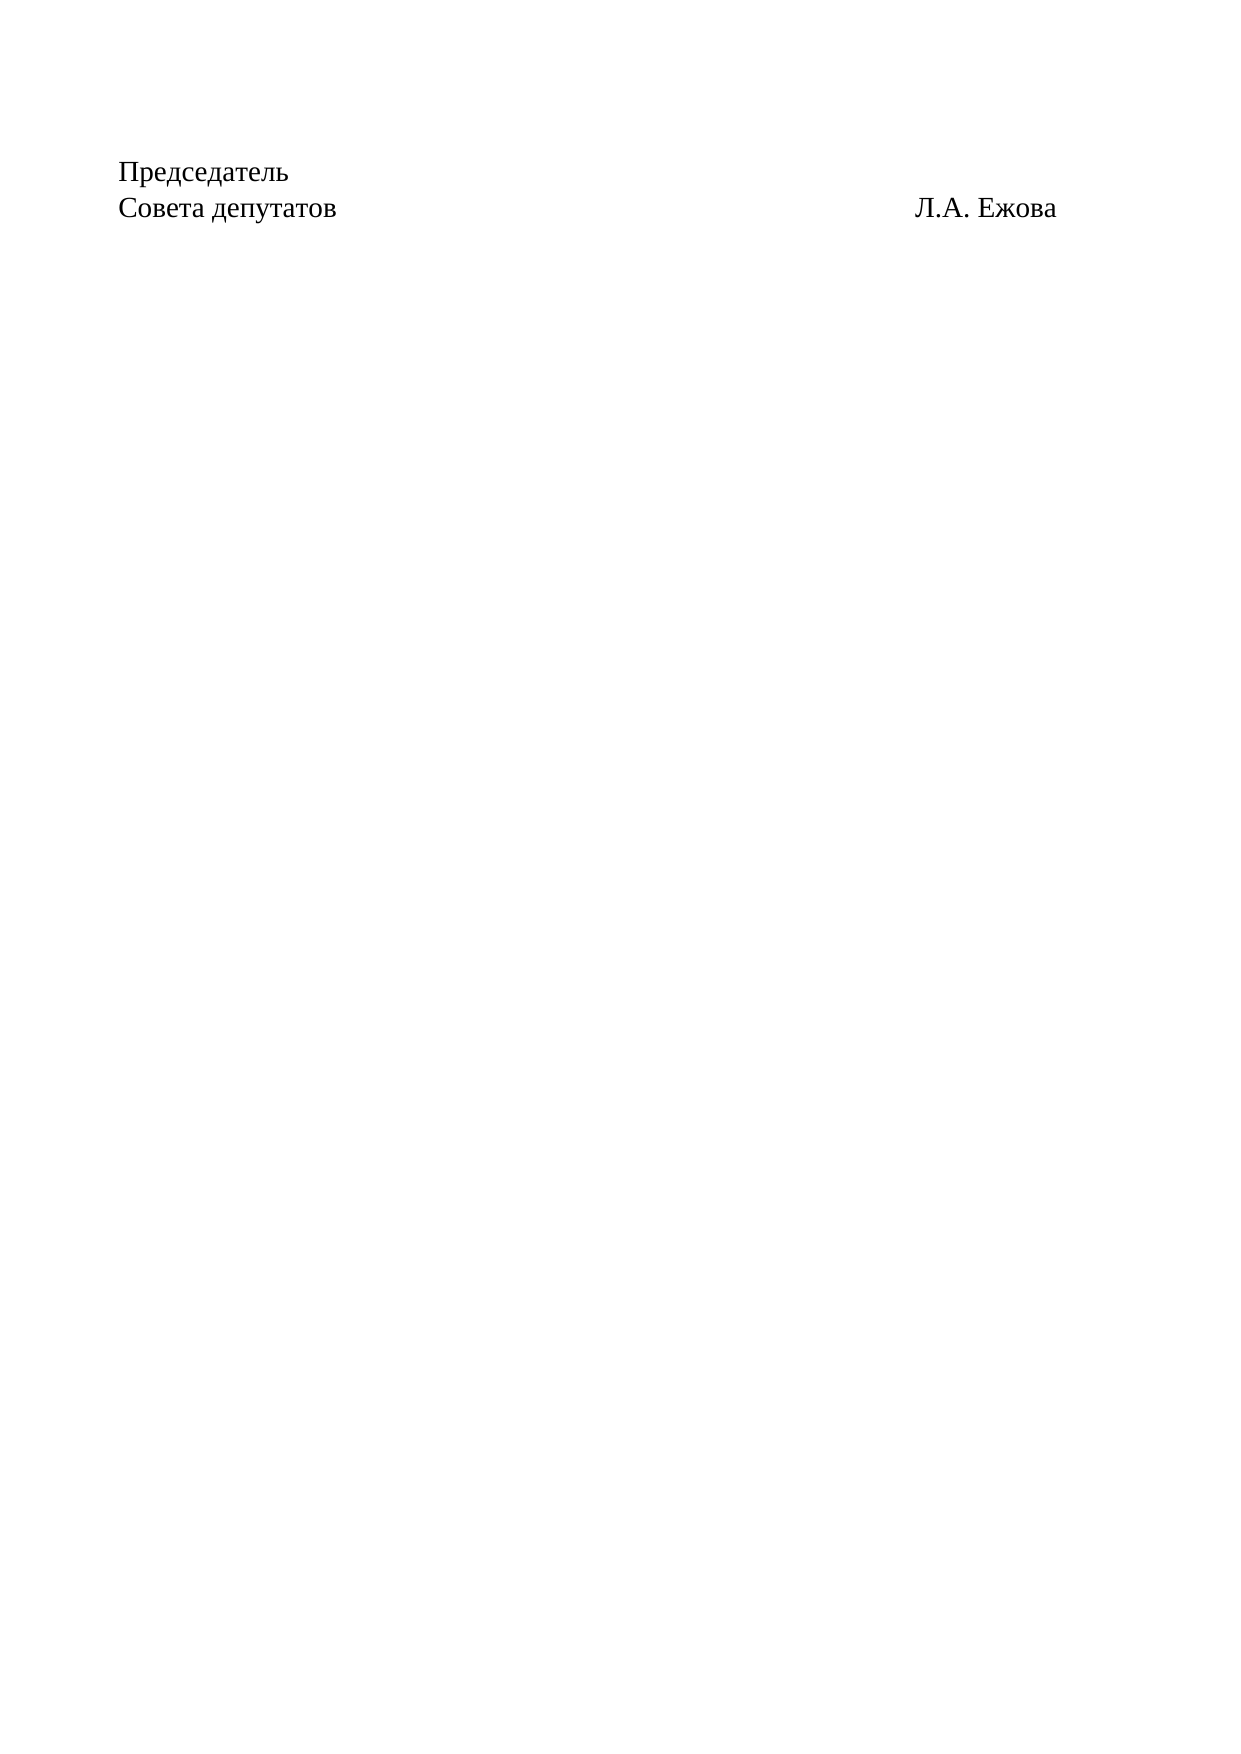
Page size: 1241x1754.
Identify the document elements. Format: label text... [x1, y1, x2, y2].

text Председатель [118, 154, 1152, 188]
text Совета депутатов Л.А. Ежова [118, 190, 1152, 224]
